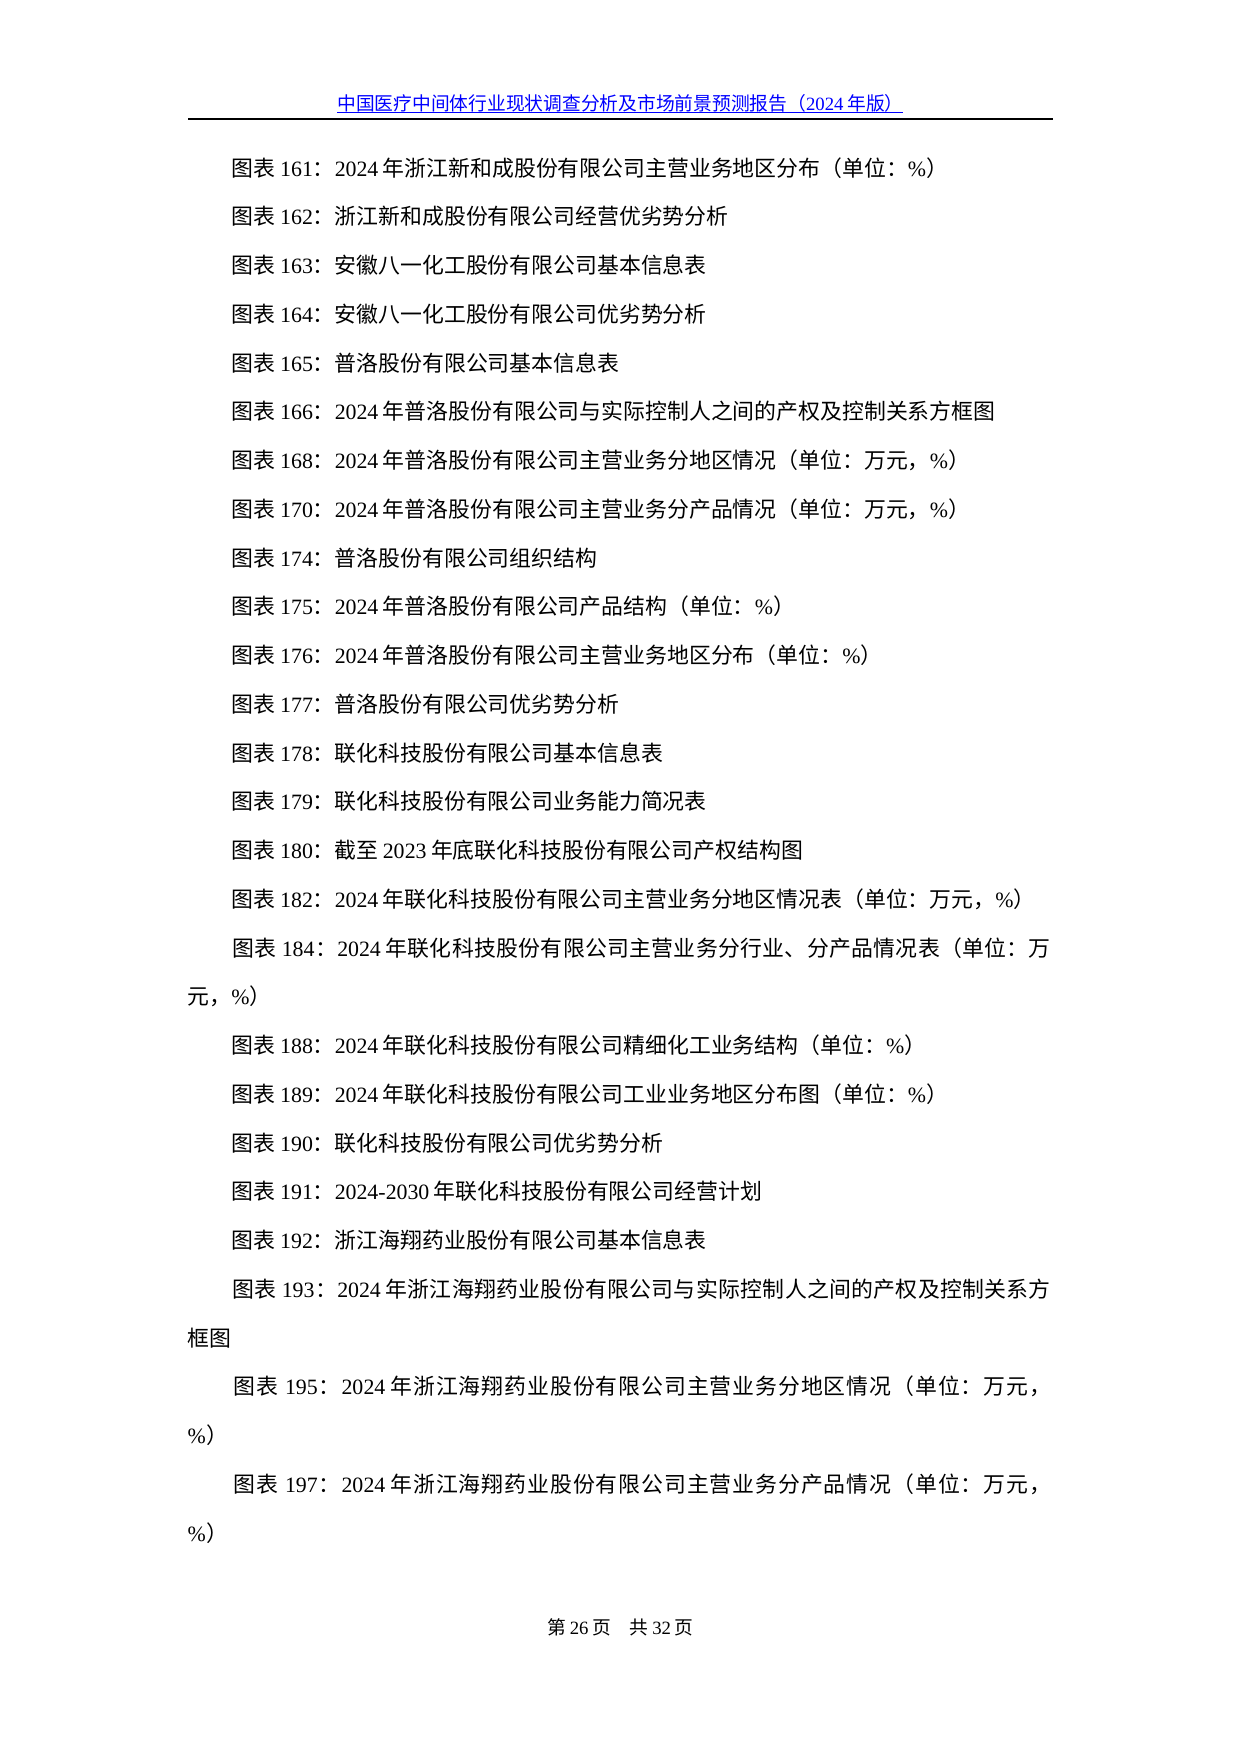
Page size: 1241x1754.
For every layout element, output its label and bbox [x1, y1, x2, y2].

text [187, 150, 1053, 1548]
